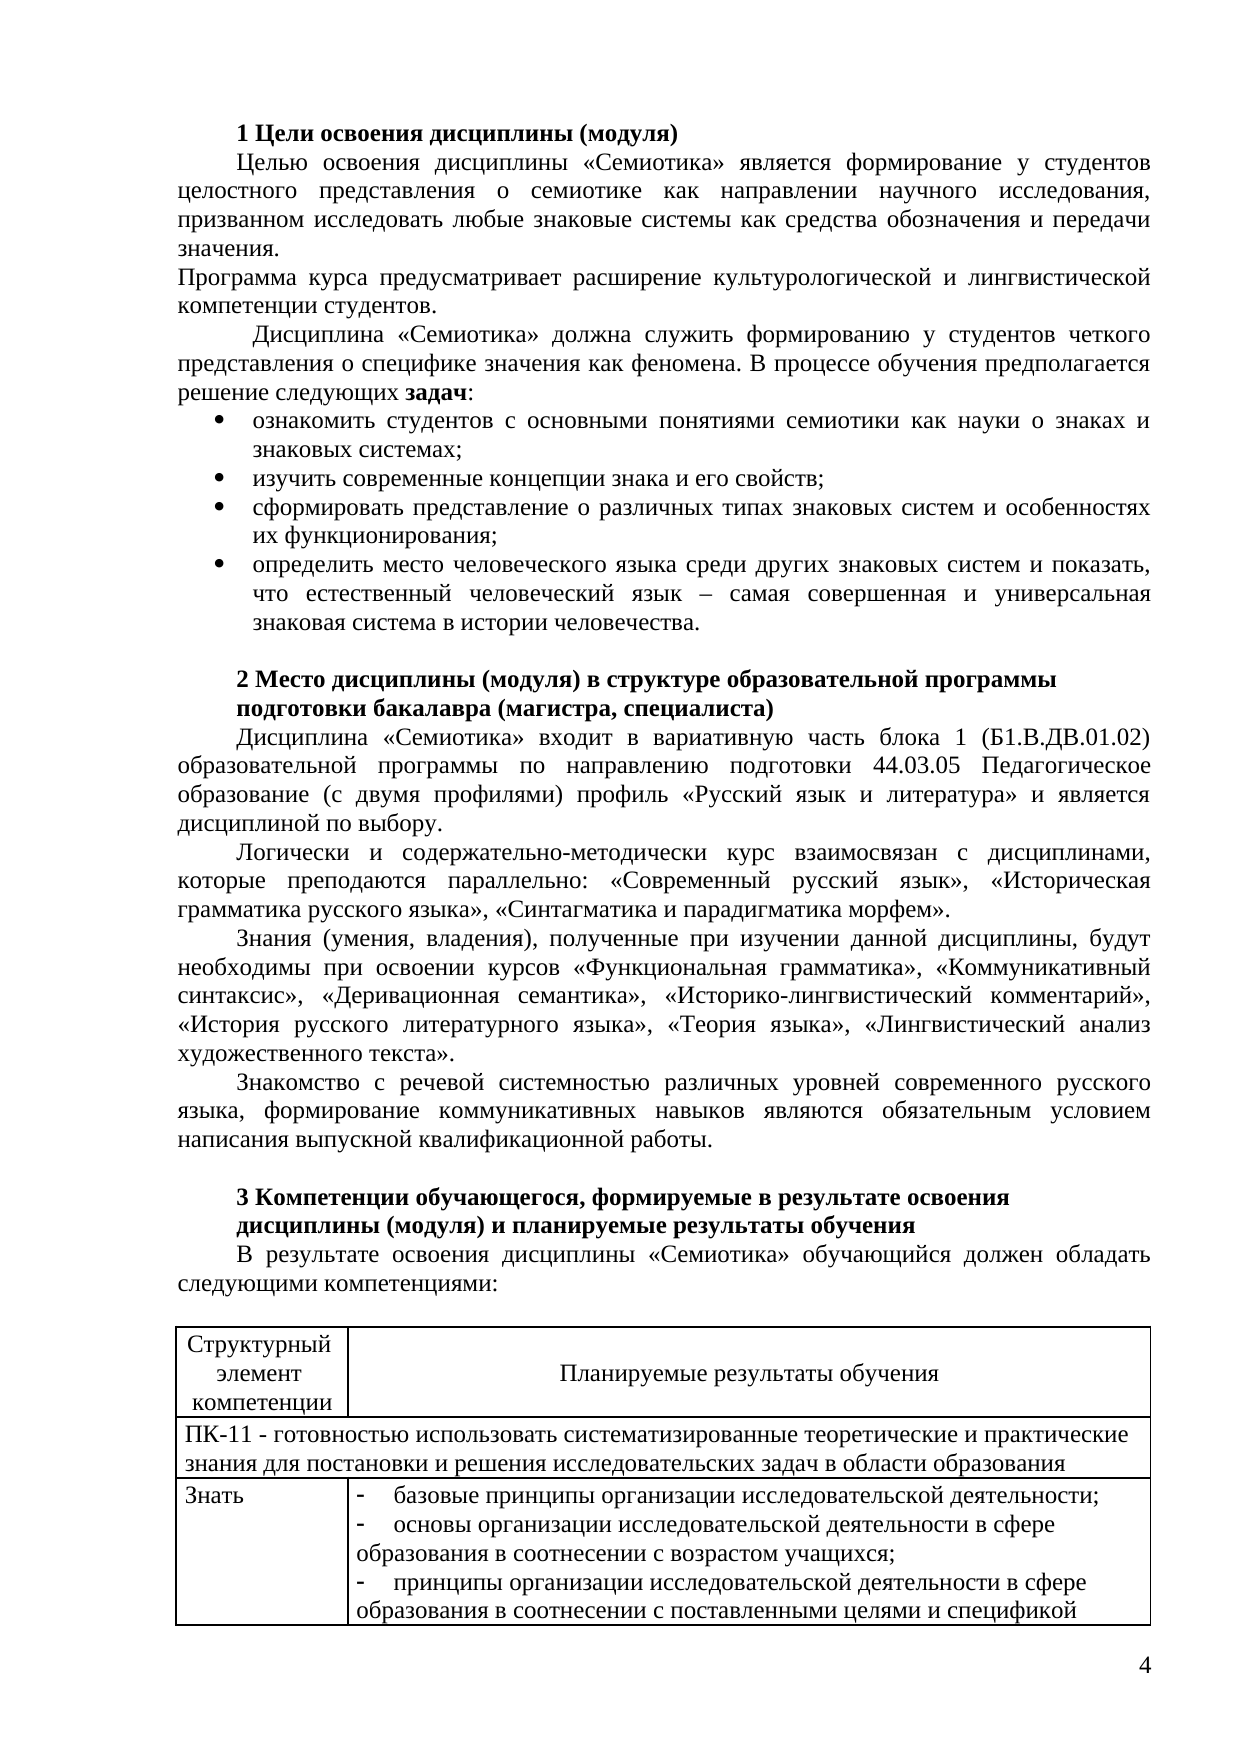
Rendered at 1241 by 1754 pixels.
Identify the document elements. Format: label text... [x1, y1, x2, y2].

text Логически и содержательно-методически курс взаимосвязан с дисциплинами, которые преподаются параллельно: «Современный русский язык», «Историческая грамматика русского языка», «Синтагматика и парадигматика морфем». [177, 837, 1152, 923]
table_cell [349, 1479, 1150, 1624]
text Дисциплина «Семиотика» входит в вариативную часть блока 1 (Б1.В.ДВ.01.02) образовательной программы по направлению подготовки 44.03.05 Педагогическое образование (с двумя профилями) профиль «Русский язык и литература» и является дисциплиной по выбору. [177, 722, 1152, 837]
subtitle 2 Место дисциплины (модуля) в структуре образовательной программы подготовки бакалавра (магистра, специалиста) [236, 664, 1152, 722]
list ознакомить студентов с основными понятиями семиотики как науки о знаках и знаковых системах; [215, 406, 1152, 463]
list определить место человеческого языка среди других знаковых систем и показать, что естественный человеческий язык – самая совершенная и универсальная знаковая система в истории человечества. [215, 549, 1152, 636]
text В результате освоения дисциплины «Семиотика» обучающийся должен обладать следующими компетенциями: [177, 1239, 1152, 1297]
text Целью освоения дисциплины «Семиотика» является формирование у студентов целостного представления о семиотике как направлении научного исследования, призванном исследовать любые знаковые системы как средства обозначения и передачи значения. [177, 147, 1152, 262]
list изучить современные концепции знака и его свойств; [215, 463, 1152, 492]
text Дисциплина «Семиотика» должна служить формированию у студентов четкого представления о специфике значения как феномена. В процессе обучения предполагается решение следующих задач: [177, 319, 1152, 406]
list сформировать представление о различных типах знаковых систем и особенностях их функционирования; [215, 492, 1152, 549]
text Знакомство с речевой системностью различных уровней современного русского языка, формирование коммуникативных навыков являются обязательным условием написания выпускной квалификационной работы. [177, 1067, 1152, 1153]
subtitle 3 Компетенции обучающегося, формируемые в результате освоения дисциплины (модуля) и планируемые результаты обучения [236, 1182, 1152, 1239]
table_cell Знать [177, 1479, 347, 1624]
table_header Планируемые результаты обучения [349, 1328, 1150, 1416]
text Знания (умения, владения), полученные при изучении данной дисциплины, будут необходимы при освоении курсов «Функциональная грамматика», «Коммуникативный синтаксис», «Деривационная семантика», «Историко-лингвистический комментарий», «История русского литературного языка», «Теория языка», «Лингвистический анализ художественного текста». [177, 923, 1152, 1067]
text Программа курса предусматривает расширение культурологической и лингвистической компетенции студентов. [177, 262, 1152, 319]
table_cell ПК-11 - готовностью использовать систематизированные теоретические и практические знания для постановки и решения исследовательских задач в области образования [177, 1418, 1150, 1477]
table_header Структурный элемент компетенции [177, 1328, 347, 1416]
